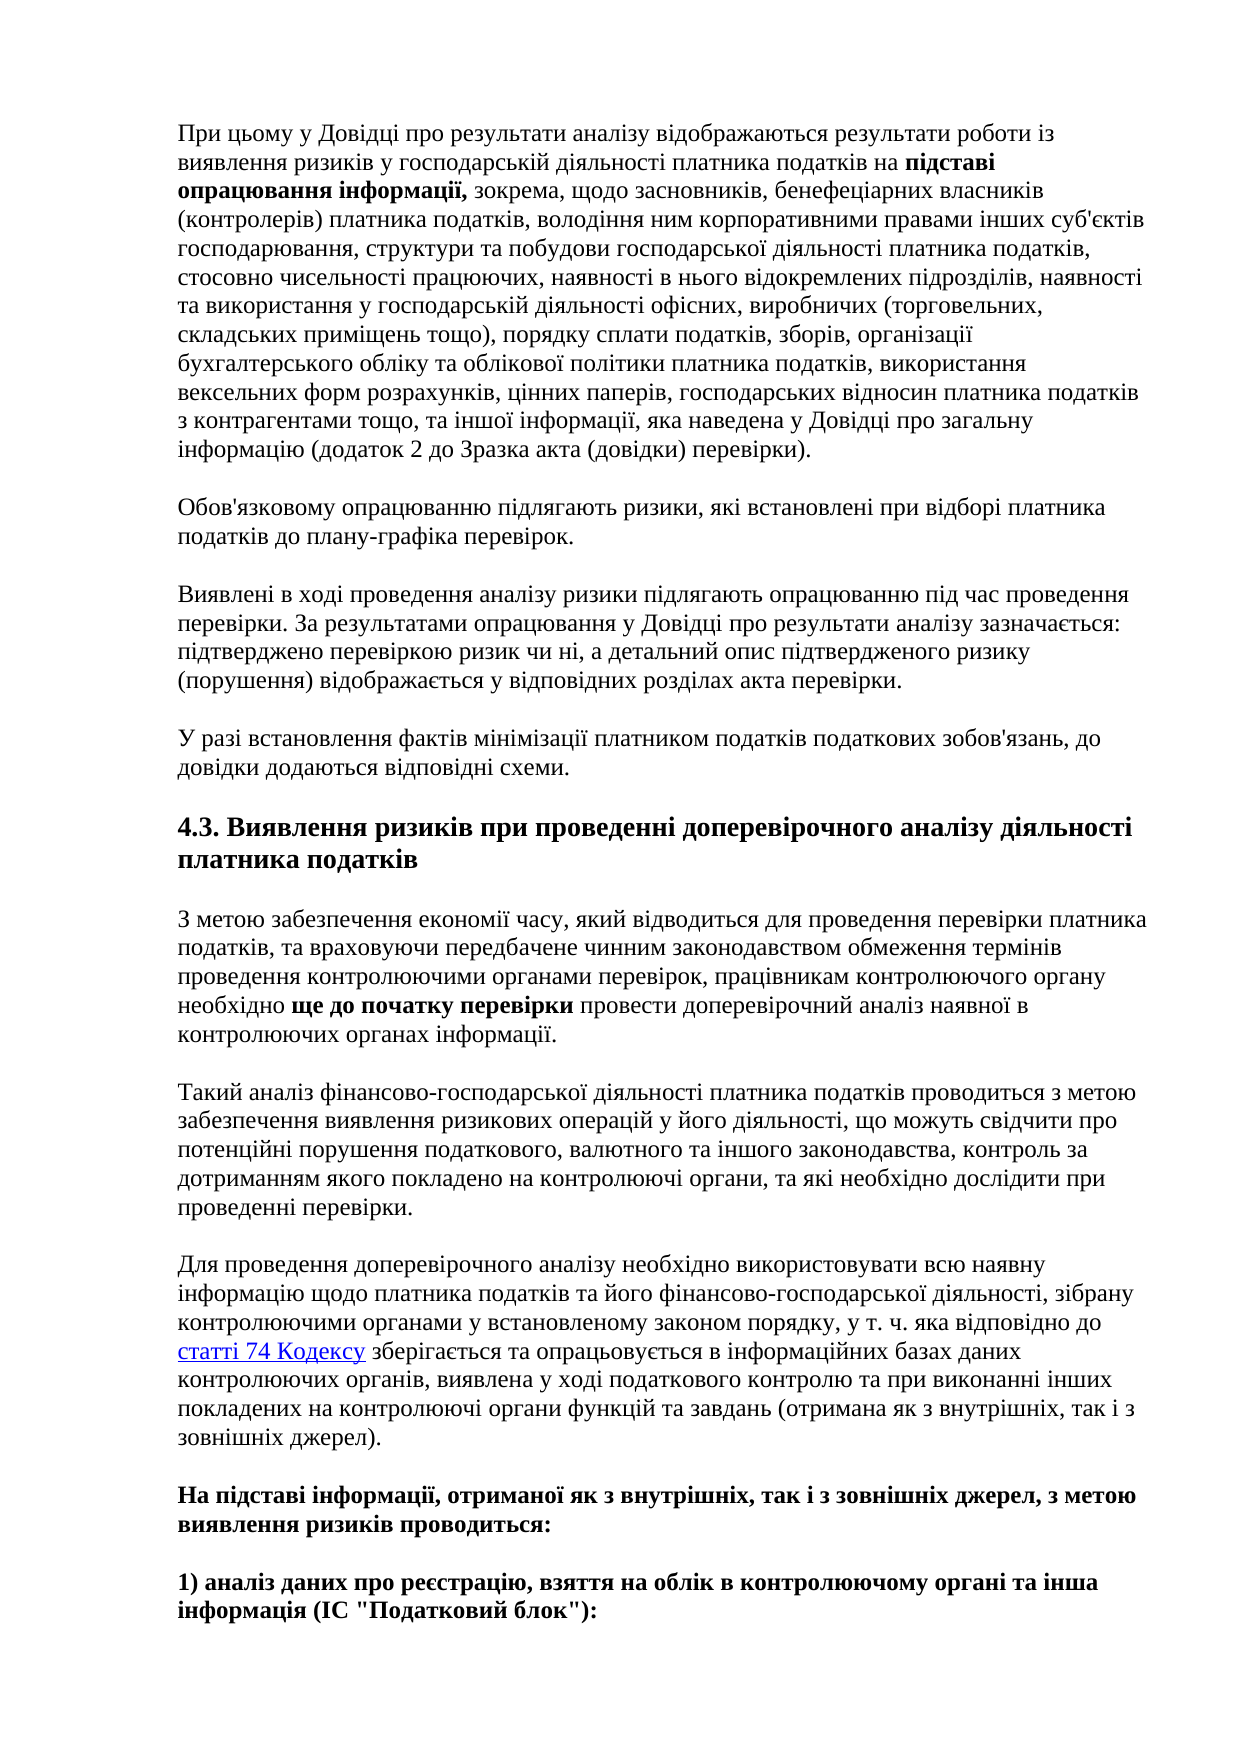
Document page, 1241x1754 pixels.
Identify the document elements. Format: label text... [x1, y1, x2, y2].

text Виявлені в ході проведення аналізу ризики підлягають опрацюванню під час проведення перевірки. За результатами опрацювання у Довідці про результати аналізу зазначається: підтверджено перевіркою ризик чи ні, а детальний опис підтвердженого ризику (порушення) відображається у відповідних розділах акта перевірки. [177, 579, 1152, 694]
text 1) аналіз даних про реєстрацію, взяття на облік в контролюючому органі та інша інформація (IC "Податковий блок"): [177, 1567, 1152, 1624]
text У разі встановлення фактів мінімізації платником податків податкових зобов'язань, до довідки додаються відповідні схеми. [177, 723, 1152, 781]
text З метою забезпечення економії часу, який відводиться для проведення перевірки платника податків, та враховуючи передбачене чинним законодавством обмеження термінів проведення контролюючими органами перевірок, працівникам контролюючого органу необхідно ще до початку перевірки провести доперевірочний аналіз наявної в контролюючих органах інформації. [177, 904, 1152, 1047]
text Для проведення доперевірочного аналізу необхідно використовувати всю наявну інформацію щодо платника податків та його фінансово-господарської діяльності, зібрану контролюючими органами у встановленому законом порядку, у т. ч. яка відповідно до статті 74 Кодексу зберігається та опрацьовується в інформаційних базах даних контролюючих органів, виявлена у ході податкового контролю та при виконанні інших покладених на контролюючі органи функцій та завдань (отримана як з внутрішніх, так і з зовнішніх джерел). [177, 1249, 1152, 1451]
text Такий аналіз фінансово-господарської діяльності платника податків проводиться з метою забезпечення виявлення ризикових операцій у його діяльності, що можуть свідчити про потенційні порушення податкового, валютного та іншого законодавства, контроль за дотриманням якого покладено на контролюючі органи, та які необхідно дослідити при проведенні перевірки. [177, 1077, 1152, 1220]
text Обов'язковому опрацюванню підлягають ризики, які встановлені при відборі платника податків до плану-графіка перевірок. [177, 492, 1152, 550]
text При цьому у Довідці про результати аналізу відображаються результати роботи із виявлення ризиків у господарській діяльності платника податків на підставі опрацювання інформації, зокрема, щодо засновників, бенефеціарних власників (контролерів) платника податків, володіння ним корпоративними правами інших суб'єктів господарювання, структури та побудови господарської діяльності платника податків, стосовно чисельності працюючих, наявності в нього відокремлених підрозділів, наявності та використання у господарській діяльності офісних, виробничих (торговельних, складських приміщень тощо), порядку сплати податків, зборів, організації бухгалтерського обліку та облікової політики платника податків, використання вексельних форм розрахунків, цінних паперів, господарських відносин платника податків з контрагентами тощо, та іншої інформації, яка наведена у Довідці про загальну інформацію (додаток 2 до Зразка акта (довідки) перевірки). [177, 118, 1152, 463]
text На підставі інформації, отриманої як з внутрішніх, так і з зовнішніх джерел, з метою виявлення ризиків проводиться: [177, 1480, 1152, 1537]
subtitle 4.3. Виявлення ризиків при проведенні доперевірочного аналізу діяльності платника податків [177, 810, 1152, 874]
